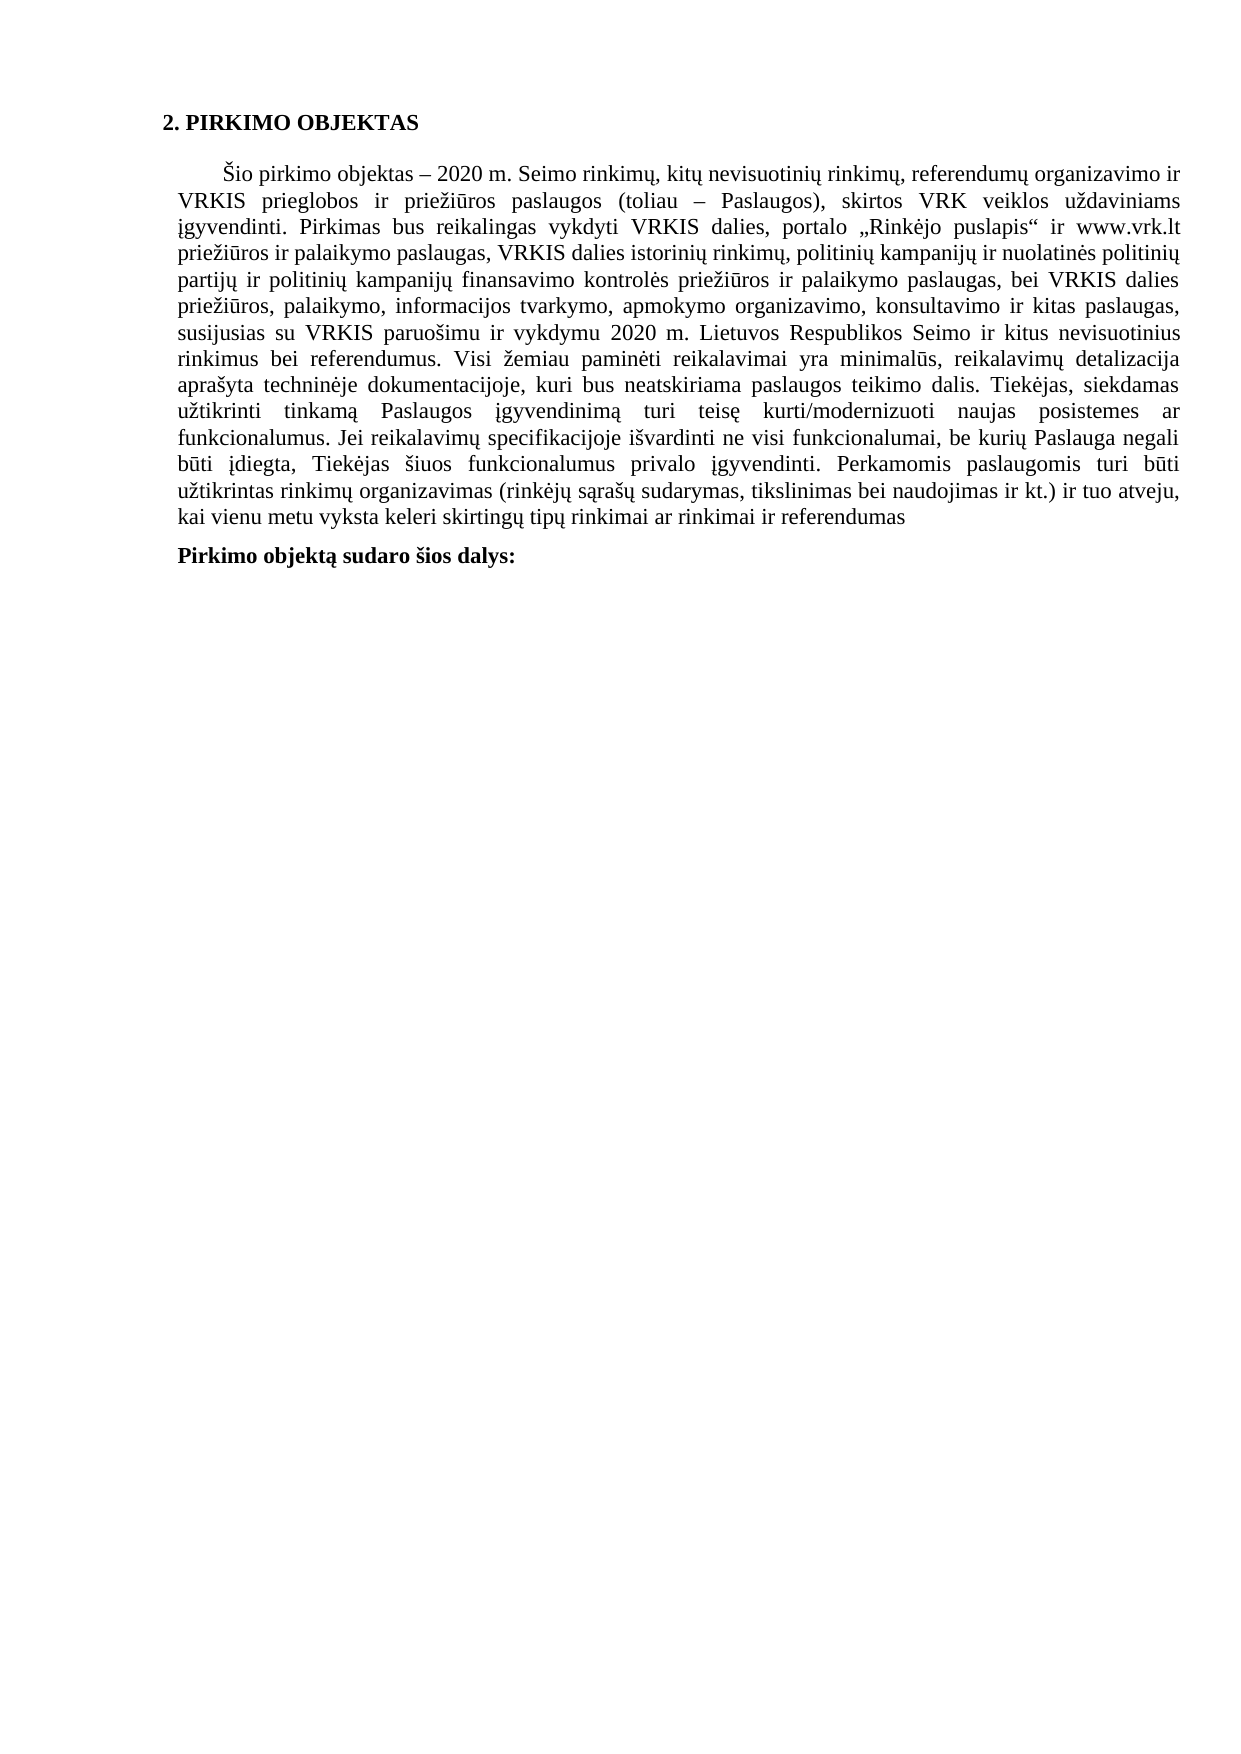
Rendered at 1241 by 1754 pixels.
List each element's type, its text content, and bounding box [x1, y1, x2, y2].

text Šio pirkimo objektas – 2020 m. Seimo rinkimų, kitų nevisuotinių rinkimų, referendumų organizavimo ir VRKIS prieglobos ir priežiūros paslaugos (toliau – Paslaugos), skirtos VRK veiklos uždaviniams įgyvendinti. Pirkimas bus reikalingas vykdyti VRKIS dalies, portalo „Rinkėjo puslapis“ ir www.vrk.lt priežiūros ir palaikymo paslaugas, VRKIS dalies istorinių rinkimų, politinių kampanijų ir nuolatinės politinių partijų ir politinių kampanijų finansavimo kontrolės priežiūros ir palaikymo paslaugas, bei VRKIS dalies priežiūros, palaikymo, informacijos tvarkymo, apmokymo organizavimo, konsultavimo ir kitas paslaugas, susijusias su VRKIS paruošimu ir vykdymu 2020 m. Lietuvos Respublikos Seimo ir kitus nevisuotinius rinkimus bei referendumus. Visi žemiau paminėti reikalavimai yra minimalūs, reikalavimų detalizacija aprašyta techninėje dokumentacijoje, kuri bus neatskiriama paslaugos teikimo dalis. Tiekėjas, siekdamas užtikrinti tinkamą Paslaugos įgyvendinimą turi teisę kurti/modernizuoti naujas posistemes ar funkcionalumus. Jei reikalavimų specifikacijoje išvardinti ne visi funkcionalumai, be kurių Paslauga negali būti įdiegta, Tiekėjas šiuos funkcionalumus privalo įgyvendinti. Perkamomis paslaugomis turi būti užtikrintas rinkimų organizavimas (rinkėjų sąrašų sudarymas, tikslinimas bei naudojimas ir kt.) ir tuo atveju, kai vienu metu vyksta keleri skirtingų tipų rinkimai ar rinkimai ir referendumas [177, 160, 1181, 529]
subtitle PIRKIMO OBJEKTAS [162, 109, 1181, 135]
text Pirkimo objektą sudaro šios dalys: [177, 542, 1181, 568]
